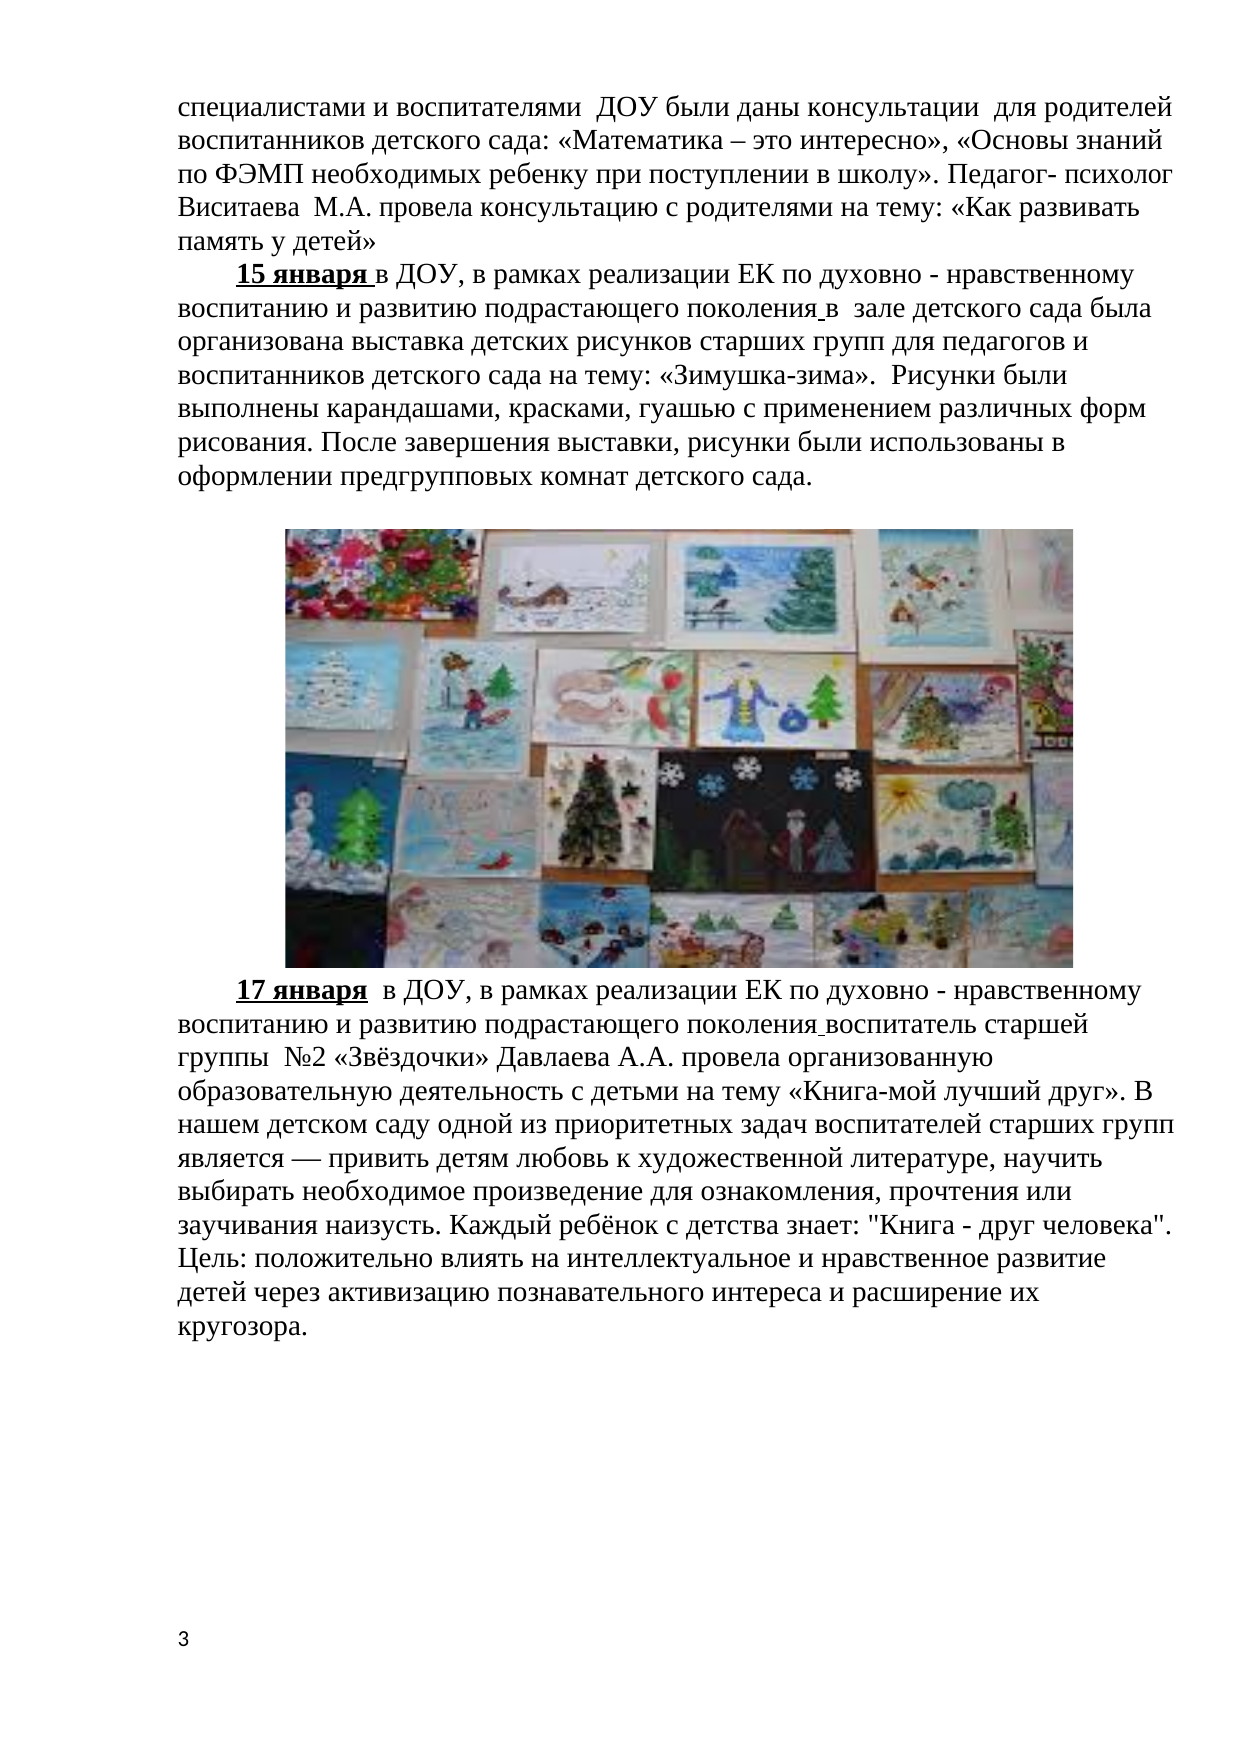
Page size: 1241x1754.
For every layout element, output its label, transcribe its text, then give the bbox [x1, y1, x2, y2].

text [177, 89, 1181, 256]
picture [285, 529, 1074, 968]
text 15 января в ДОУ, в рамках реализации ЕК по духовно - нравственному воспитанию и развитию подрастающего поколения в зале детского сада была организована выставка детских рисунков старших групп для педагогов и воспитанников детского сада на тему: «Зимушка-зима». Рисунки были выполнены карандашами, красками, гуашью с применением различных форм рисования. После завершения выставки, рисунки были использованы в оформлении предгрупповых комнат детского сада. [177, 256, 1181, 491]
text 17 января в ДОУ, в рамках реализации ЕК по духовно - нравственному воспитанию и развитию подрастающего поколения воспитатель старшей группы №2 «Звёздочки» Давлаева А.А. провела организованную образовательную деятельность с детьми на тему «Книга-мой лучший друг». В нашем детском саду одной из приоритетных задач воспитателей старших групп является — привить детям любовь к художественной литературе, научить выбирать необходимое произведение для ознакомления, прочтения или заучивания наизусть. Каждый ребёнок с детства знает: "Книга - друг человека". Цель: положительно влиять на интеллектуальное и нравственное развитие детей через активизацию познавательного интереса и расширение их кругозора. [177, 972, 1181, 1341]
